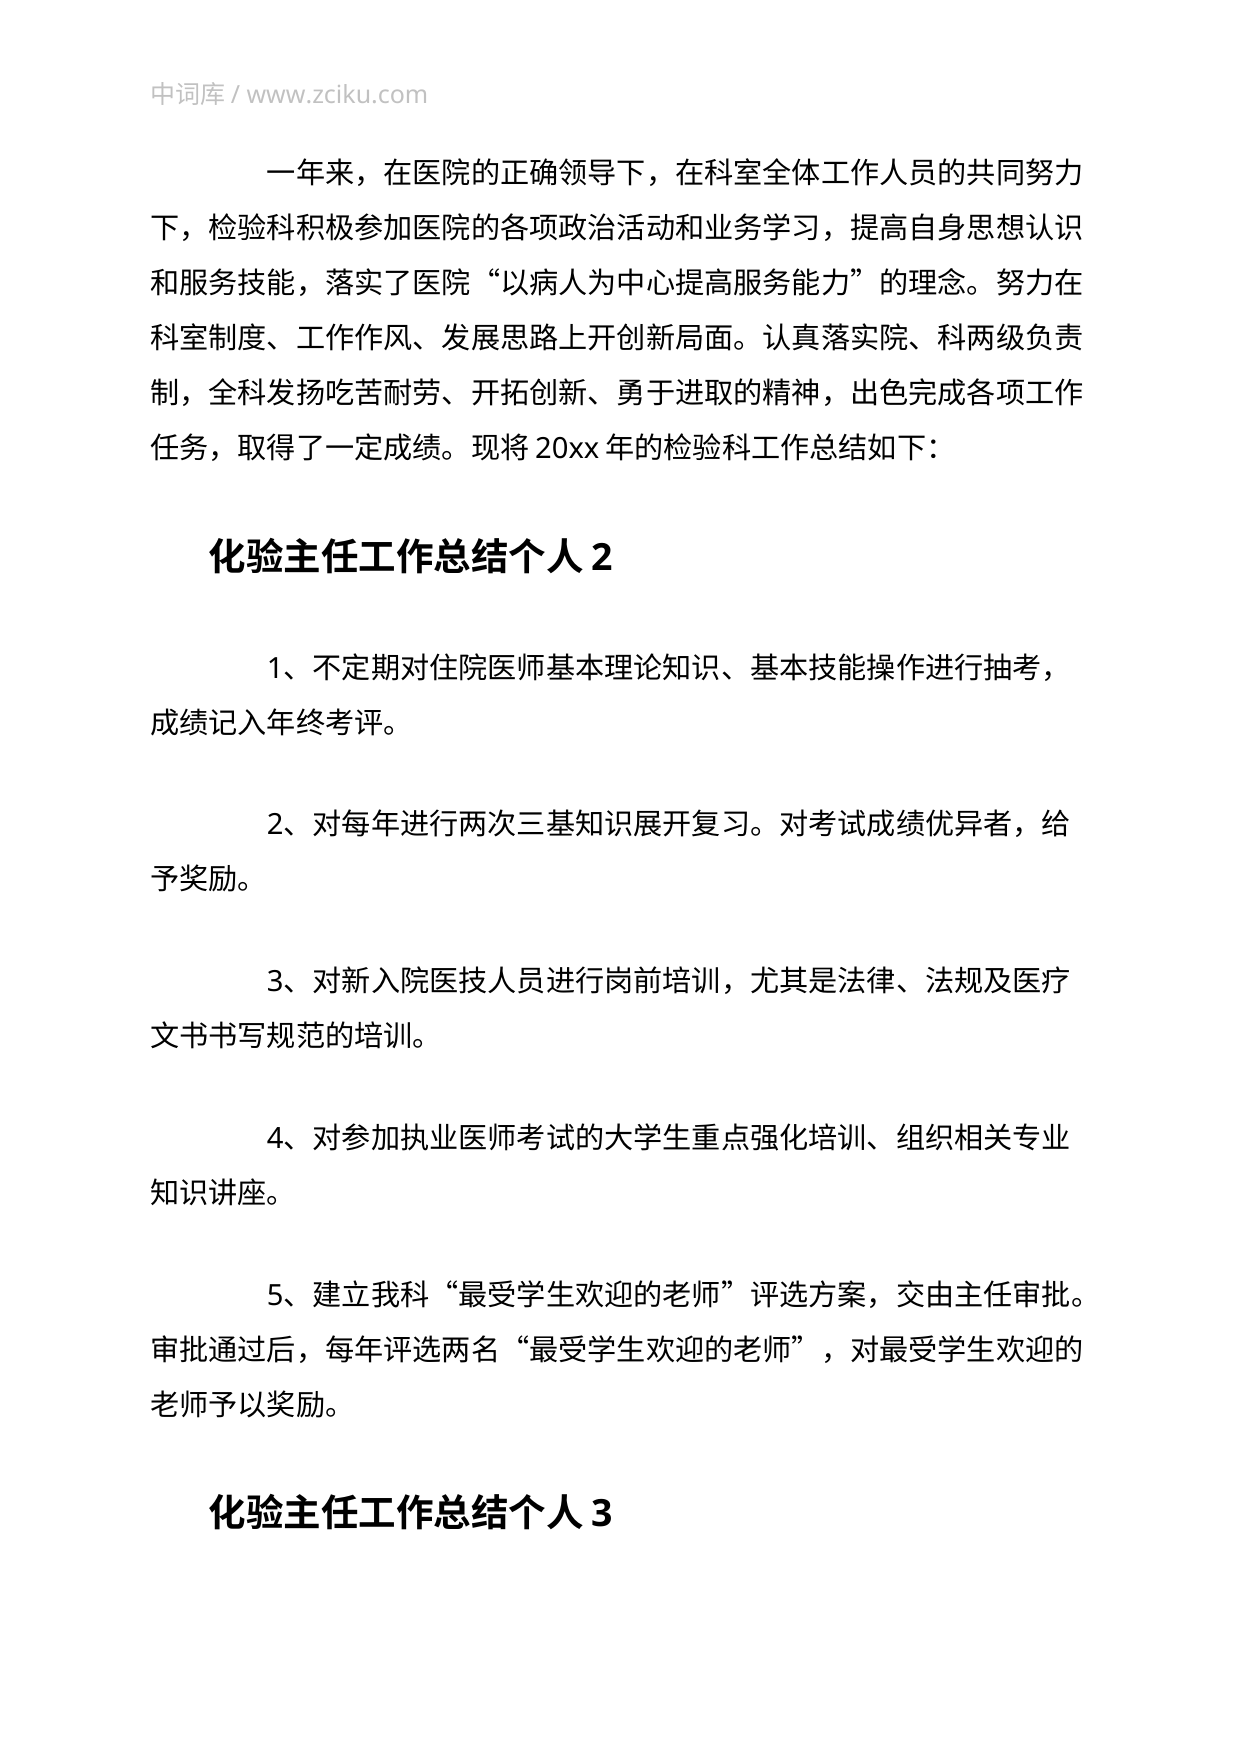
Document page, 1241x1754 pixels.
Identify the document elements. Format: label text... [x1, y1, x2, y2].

text 3、对新入院医技人员进行岗前培训，尤其是法律、法规及医疗文书书写规范的培训。 [150, 958, 1090, 1055]
text 化验主任工作总结个人2 [150, 527, 1090, 581]
text 一年来，在医院的正确领导下，在科室全体工作人员的共同努力下，检验科积极参加医院的各项政治活动和业务学习，提高自身思想认识和服务技能，落实了医院“以病人为中心提高服务能力”的理念。努力在科室制度、工作作风、发展思路上开创新局面。认真落实院、科两级负责制，全科发扬吃苦耐劳、开拓创新、勇于进取的精神，出色完成各项工作任务，取得了一定成绩。现将20xx年的检验科工作总结如下： [150, 150, 1090, 467]
text 1、不定期对住院医师基本理论知识、基本技能操作进行抽考，成绩记入年终考评。 [150, 644, 1090, 741]
text 2、对每年进行两次三基知识展开复习。对考试成绩优异者，给予奖励。 [150, 801, 1090, 898]
text 化验主任工作总结个人3 [150, 1483, 1090, 1537]
text 5、建立我科“最受学生欢迎的老师”评选方案，交由主任审批。审批通过后，每年评选两名“最受学生欢迎的老师”，对最受学生欢迎的老师予以奖励。 [150, 1271, 1090, 1423]
text 4、对参加执业医师考试的大学生重点强化培训、组织相关专业知识讲座。 [150, 1114, 1090, 1212]
